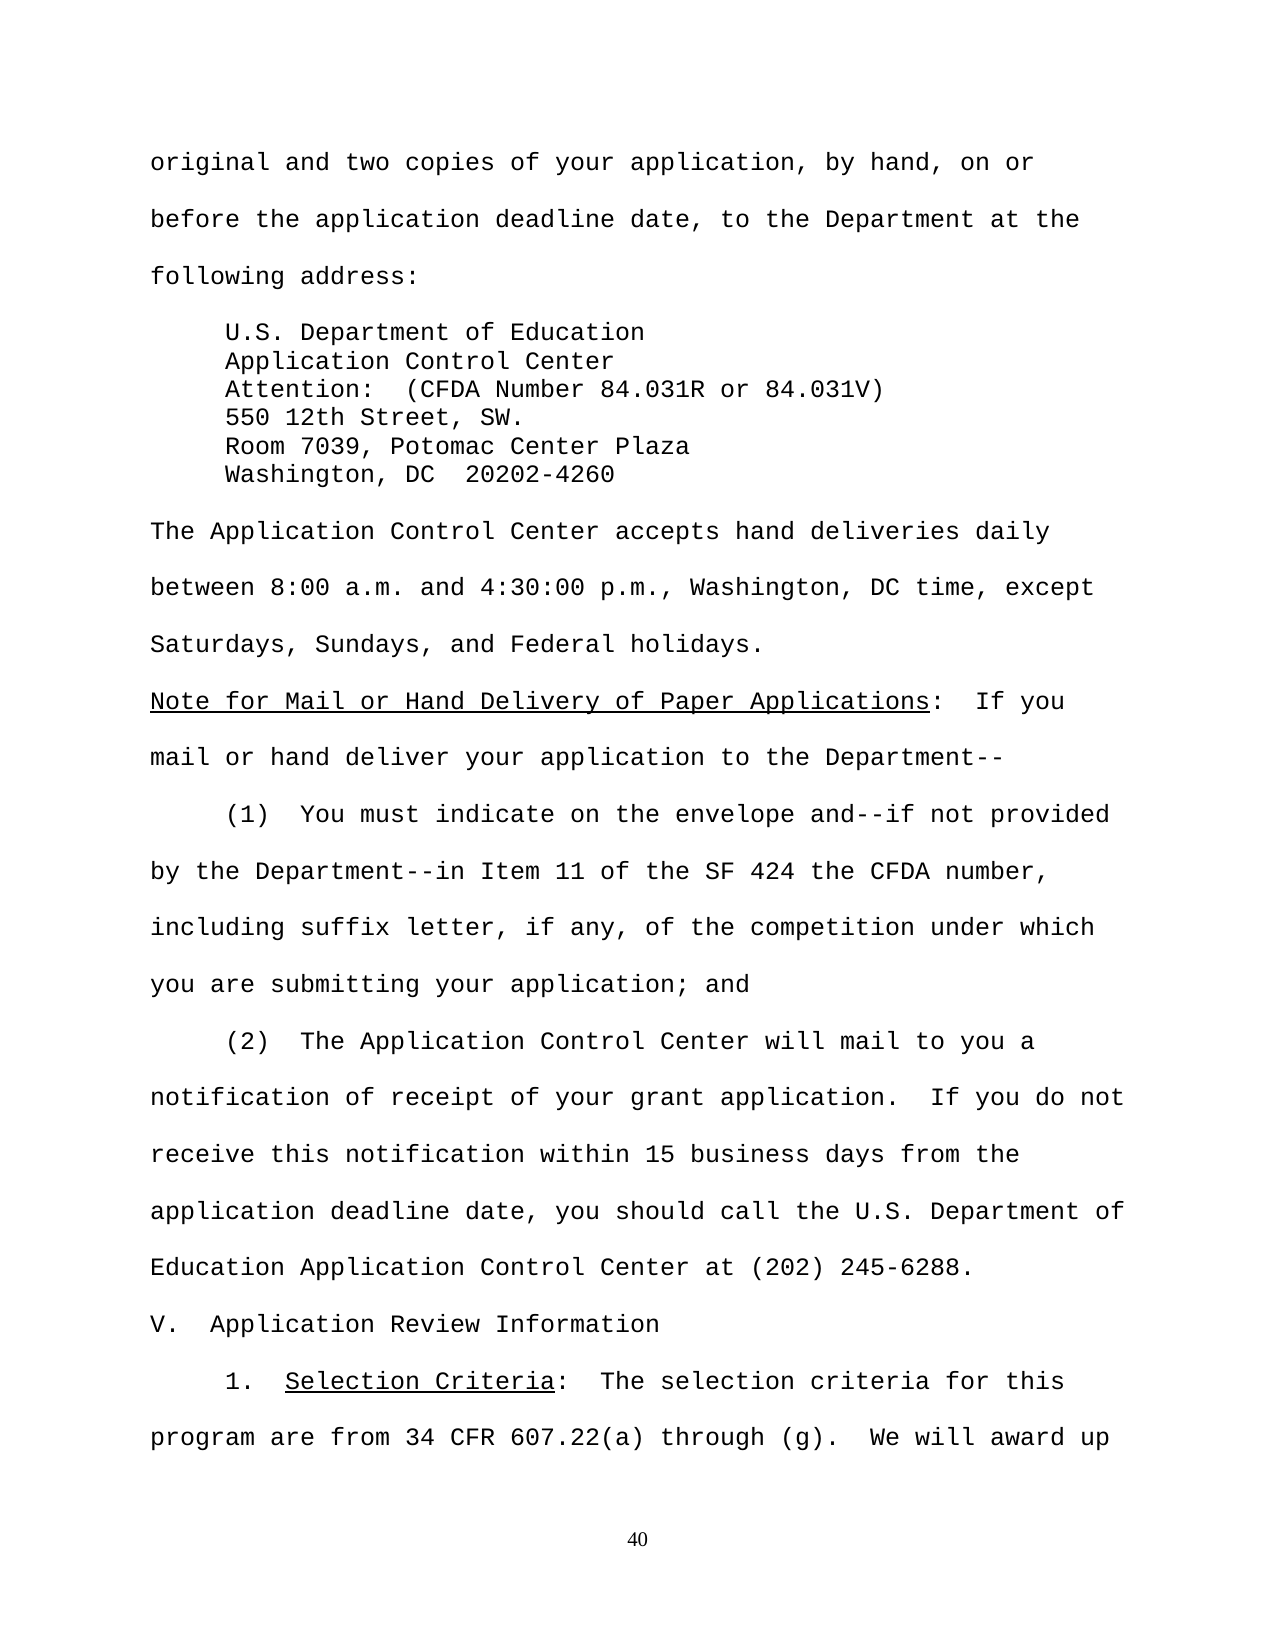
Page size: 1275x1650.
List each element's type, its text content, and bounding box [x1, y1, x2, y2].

text The Application Control Center accepts hand deliveries daily between 8:00 a.m. and 4:30:00 p.m., Washington, DC time, except Saturdays, Sundays, and Federal holidays. [150, 518, 1125, 660]
text Room 7039, Potomac Center Plaza [225, 433, 1125, 462]
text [150, 150, 1125, 292]
text Attention: (CFDA Number 84.031R or 84.031V) [225, 377, 1125, 405]
text U.S. Department of Education [225, 320, 1125, 348]
text (2) The Application Control Center will mail to you a notification of receipt of your grant application. If you do not receive this notification within 15 business days from the application deadline date, you should call the U.S. Department of Education Application Control Center at (202) 245-6288. [150, 1028, 1125, 1283]
text Washington, DC 20202-4260 [225, 462, 1125, 490]
text (1) You must indicate on the envelope and--if not provided by the Department--in Item 11 of the SF 424 the CFDA number, including suffix letter, if any, of the competition under which you are submitting your application; and [150, 802, 1125, 1000]
text 550 12th Street, SW. [225, 405, 1125, 433]
text Note for Mail or Hand Delivery of Paper Applications: If you mail or hand deliver your application to the Department-- [150, 688, 1125, 773]
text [150, 1368, 1125, 1453]
text Application Control Center [225, 348, 1125, 377]
text V. Application Review Information [150, 1312, 1125, 1340]
